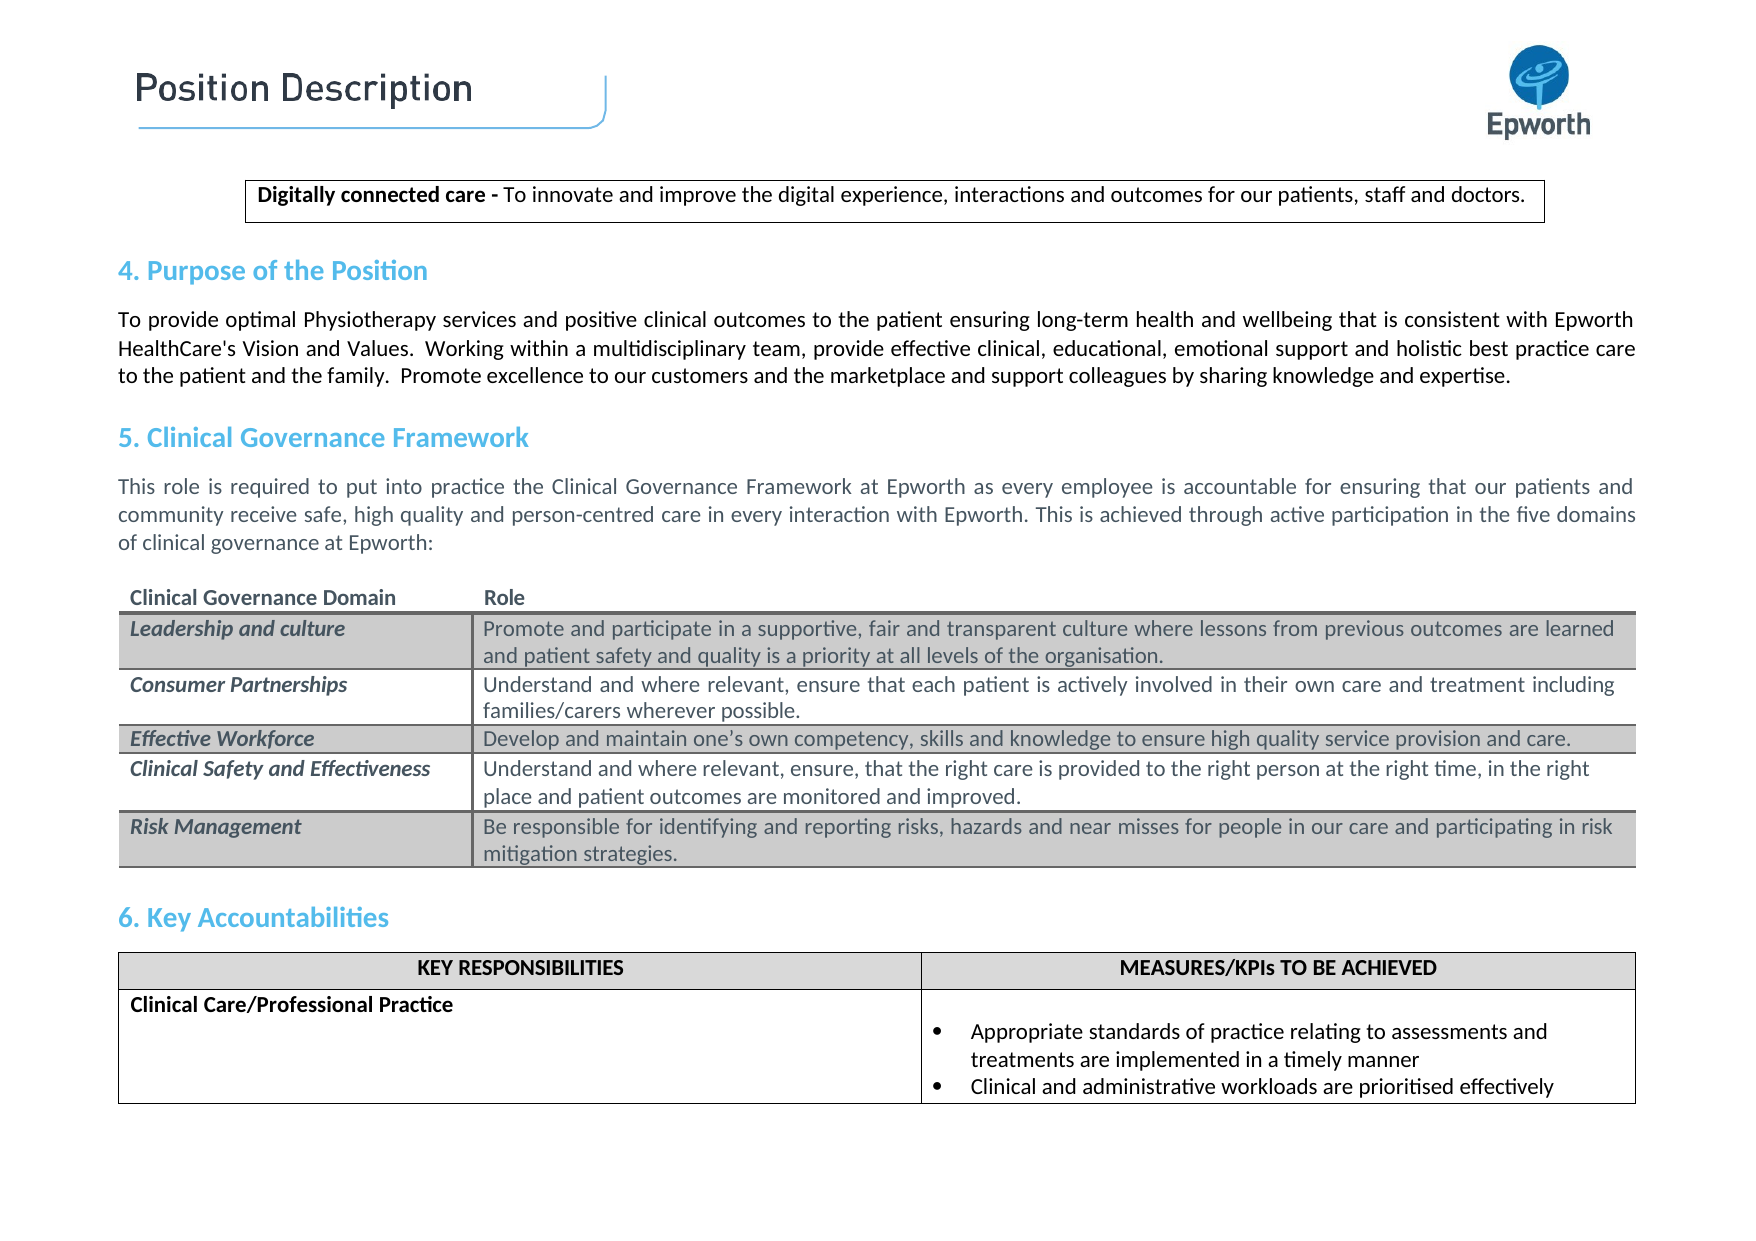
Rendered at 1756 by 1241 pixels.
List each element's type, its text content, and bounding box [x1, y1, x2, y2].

picture [325, 81, 342, 101]
picture [178, 81, 195, 101]
text To provide optimal Physiotherapy services and positive clinical outcomes to the patient ensuring long-term health and wellbeing that is consistent with Epworth HealthCare's Vision and Values. Working within a multidisciplinary team, provide effective clinical, educational, emotional support and holistic best practice care to the patient and the family. Promote excellence to our customers and the marketplace and support colleagues by sharing knowledge and expertise. [118, 306, 1637, 390]
table_header Role [473, 588, 1636, 611]
picture [231, 81, 247, 101]
picture [283, 73, 302, 101]
table_cell Effective Workforce [119, 726, 471, 752]
picture [454, 81, 471, 101]
table_cell Clinical Care/Professional Practice [119, 990, 921, 1103]
table_cell Appropriate standards of practice relating to assessments and treatments are implemented in a timely manner Clinical and administrative workloads are prioritised effectively [922, 990, 1635, 1103]
table_header MEASURES/KPIs TO BE ACHIEVED [922, 953, 1635, 989]
picture [433, 81, 450, 101]
subtitle Clinical Governance Framework [118, 419, 1693, 455]
text This role is required to put into practice the Clinical Governance Framework at Epworth as every employee is accountable for ensuring that our patients and community receive safe, high quality and person-centred care in every interaction with Epworth. This is achieved through active participation in the five domains of clinical governance at Epworth: [118, 472, 1638, 556]
table_cell Consumer Partnerships [119, 670, 471, 724]
table_cell Clinical Safety and Effectiveness [119, 754, 471, 810]
table_cell Risk Management [119, 813, 471, 866]
picture [345, 81, 361, 101]
picture [306, 81, 323, 101]
picture [391, 81, 407, 109]
table_cell Develop and maintain one’s own competency, skills and knowledge to ensure high quality service provision and care. [474, 726, 1636, 752]
table_cell Be responsible for identifying and reporting risks, hazards and near misses for people in our care and participating in risk mitigation strategies. [474, 813, 1636, 866]
picture [159, 81, 176, 101]
list Purpose of the Position [118, 252, 1693, 288]
table_header KEY RESPONSIBILITIES [119, 953, 921, 989]
table_header Digitally connected care - To innovate and improve the digital experience, interactions and outcomes for our patients, staff and doctors. [246, 181, 1544, 222]
table_cell Promote and participate in a supportive, fair and transparent culture where lessons from previous outcomes are learned and patient safety and quality is a priority at all levels of the organisation. [474, 615, 1636, 668]
picture [252, 81, 268, 101]
picture [137, 73, 157, 101]
table_cell Understand and where relevant, ensure that each patient is actively involved in their own care and treatment including families/carers wherever possible. [474, 670, 1636, 724]
table_cell Understand and where relevant, ensure, that the right care is provided to the right person at the right time, in the right place and patient outcomes are monitored and improved. [474, 754, 1636, 810]
table_header Clinical Governance Domain [119, 588, 472, 611]
subtitle Key Accountabilities [118, 899, 1693, 934]
table_cell Leadership and culture [119, 615, 471, 668]
picture [1484, 41, 1593, 145]
